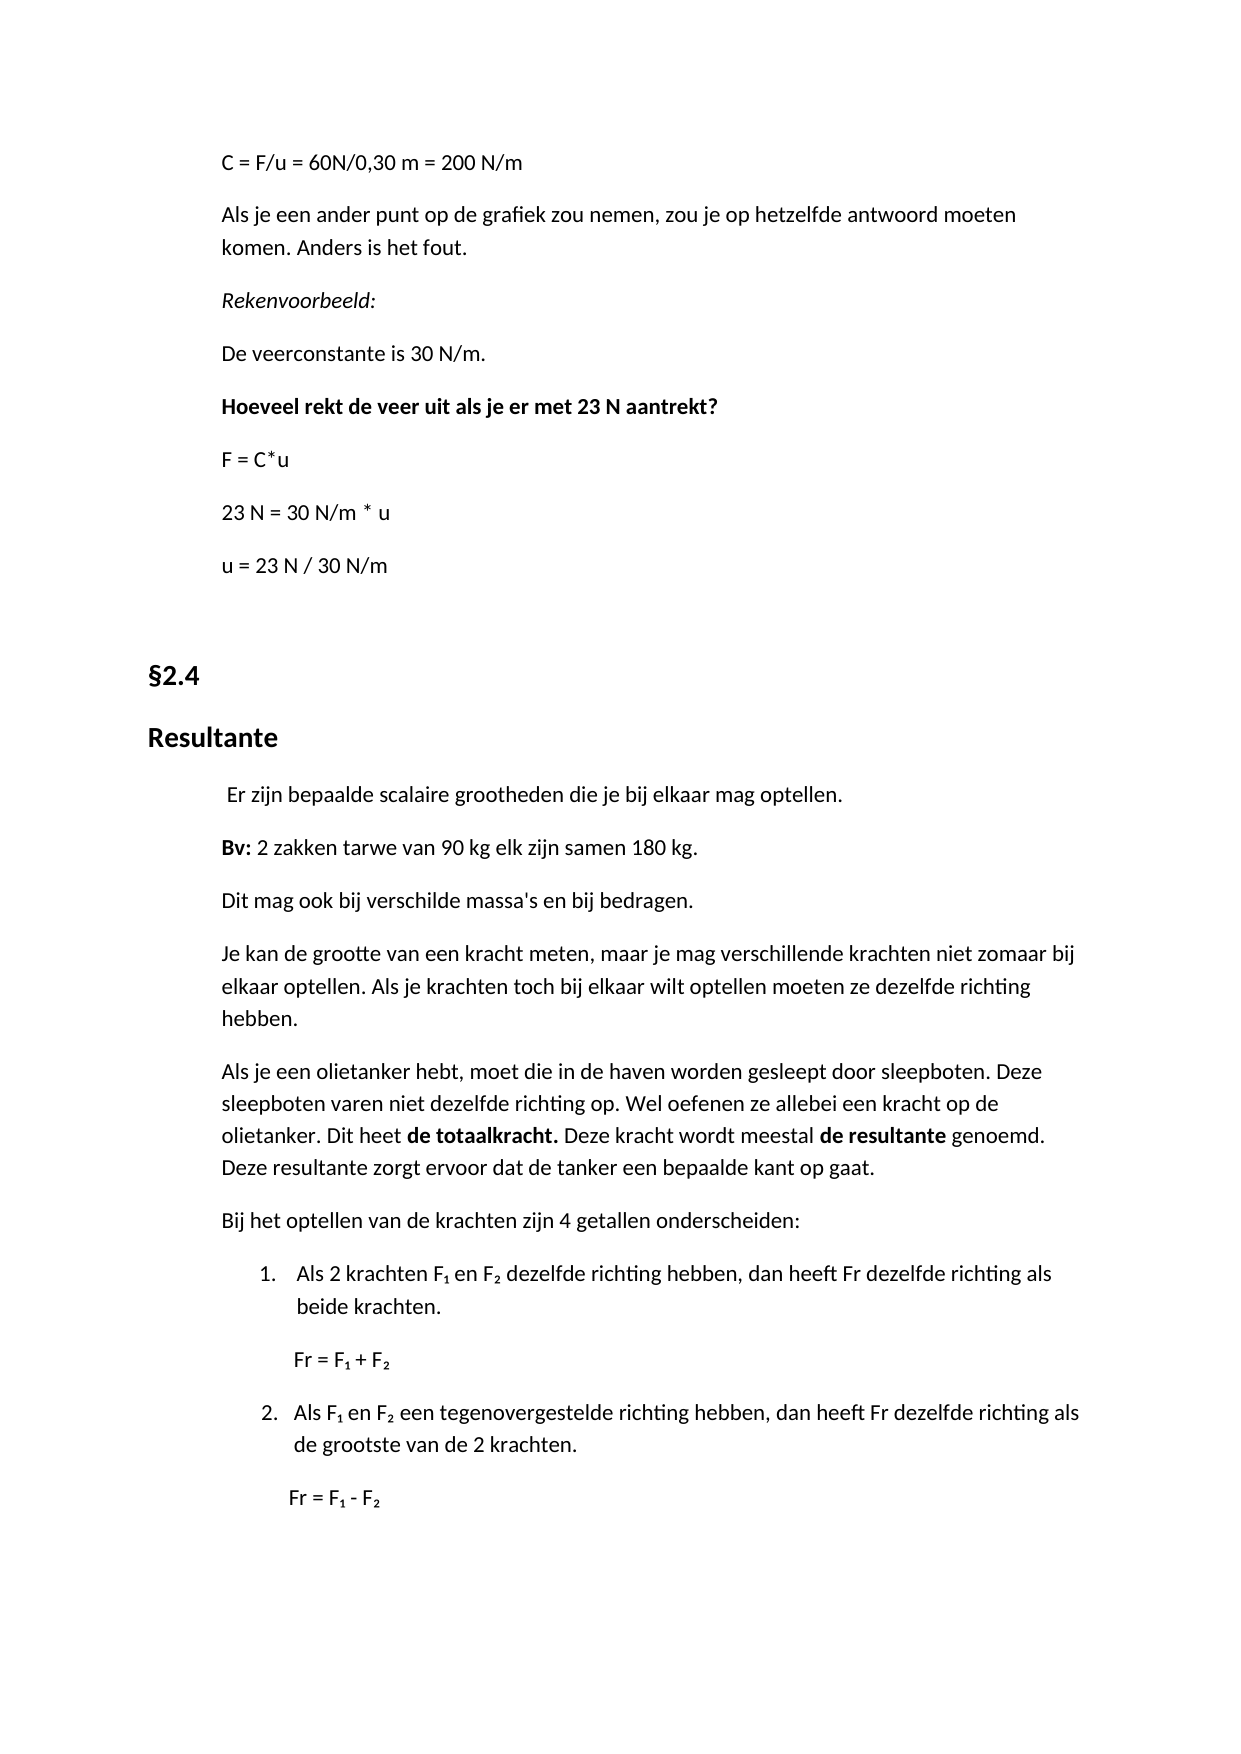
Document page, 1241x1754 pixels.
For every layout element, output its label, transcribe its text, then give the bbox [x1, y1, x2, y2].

text §2.4 [148, 657, 1093, 693]
text 2. Als F₁ en F₂ een tegenovergestelde richting hebben, dan heeft Fr dezelfde richting als de grootste van de 2 krachten. [148, 1398, 1093, 1458]
text F = C*u [148, 445, 1093, 473]
text De veerconstante is 30 N/m. [148, 339, 1093, 367]
text C = F/u = 60N/0,30 m = 200 N/m [148, 148, 1093, 176]
text Bv: 2 zakken tarwe van 90 kg elk zijn samen 180 kg. [148, 833, 1093, 862]
text u = 23 N / 30 N/m [148, 551, 1093, 579]
text Als je een olietanker hebt, moet die in de haven worden gesleept door sleepboten. Deze sleepboten varen niet dezelfde richting op. Wel oefenen ze allebei een kracht op de olietanker. Dit heet de totaalkracht. Deze kracht wordt meestal de resultante genoemd. Deze resultante zorgt ervoor dat de tanker een bepaalde kant op gaat. [148, 1057, 1093, 1182]
text Rekenvoorbeeld: [148, 286, 1093, 314]
text Fr = F₁ - F₂ [148, 1483, 1093, 1511]
text 23 N = 30 N/m * u [148, 498, 1093, 526]
text Fr = F₁ + F₂ [148, 1345, 1093, 1373]
text Resultante [148, 719, 1093, 754]
list Als 2 krachten F₁ en F₂ dezelfde richting hebben, dan heeft Fr dezelfde richting als beide krachten. [259, 1259, 1093, 1320]
text Bij het optellen van de krachten zijn 4 getallen onderscheiden: [148, 1207, 1093, 1234]
text Hoeveel rekt de veer uit als je er met 23 N aantrekt? [148, 392, 1093, 420]
text Als je een ander punt op de grafiek zou nemen, zou je op hetzelfde antwoord moeten komen. Anders is het fout. [148, 201, 1093, 261]
text Dit mag ook bij verschilde massa's en bij bedragen. [148, 887, 1093, 914]
text Er zijn bepaalde scalaire grootheden die je bij elkaar mag optellen. [148, 781, 1093, 808]
text Je kan de grootte van een kracht meten, maar je mag verschillende krachten niet zomaar bij elkaar optellen. Als je krachten toch bij elkaar wilt optellen moeten ze dezelfde richting hebben. [148, 939, 1093, 1032]
